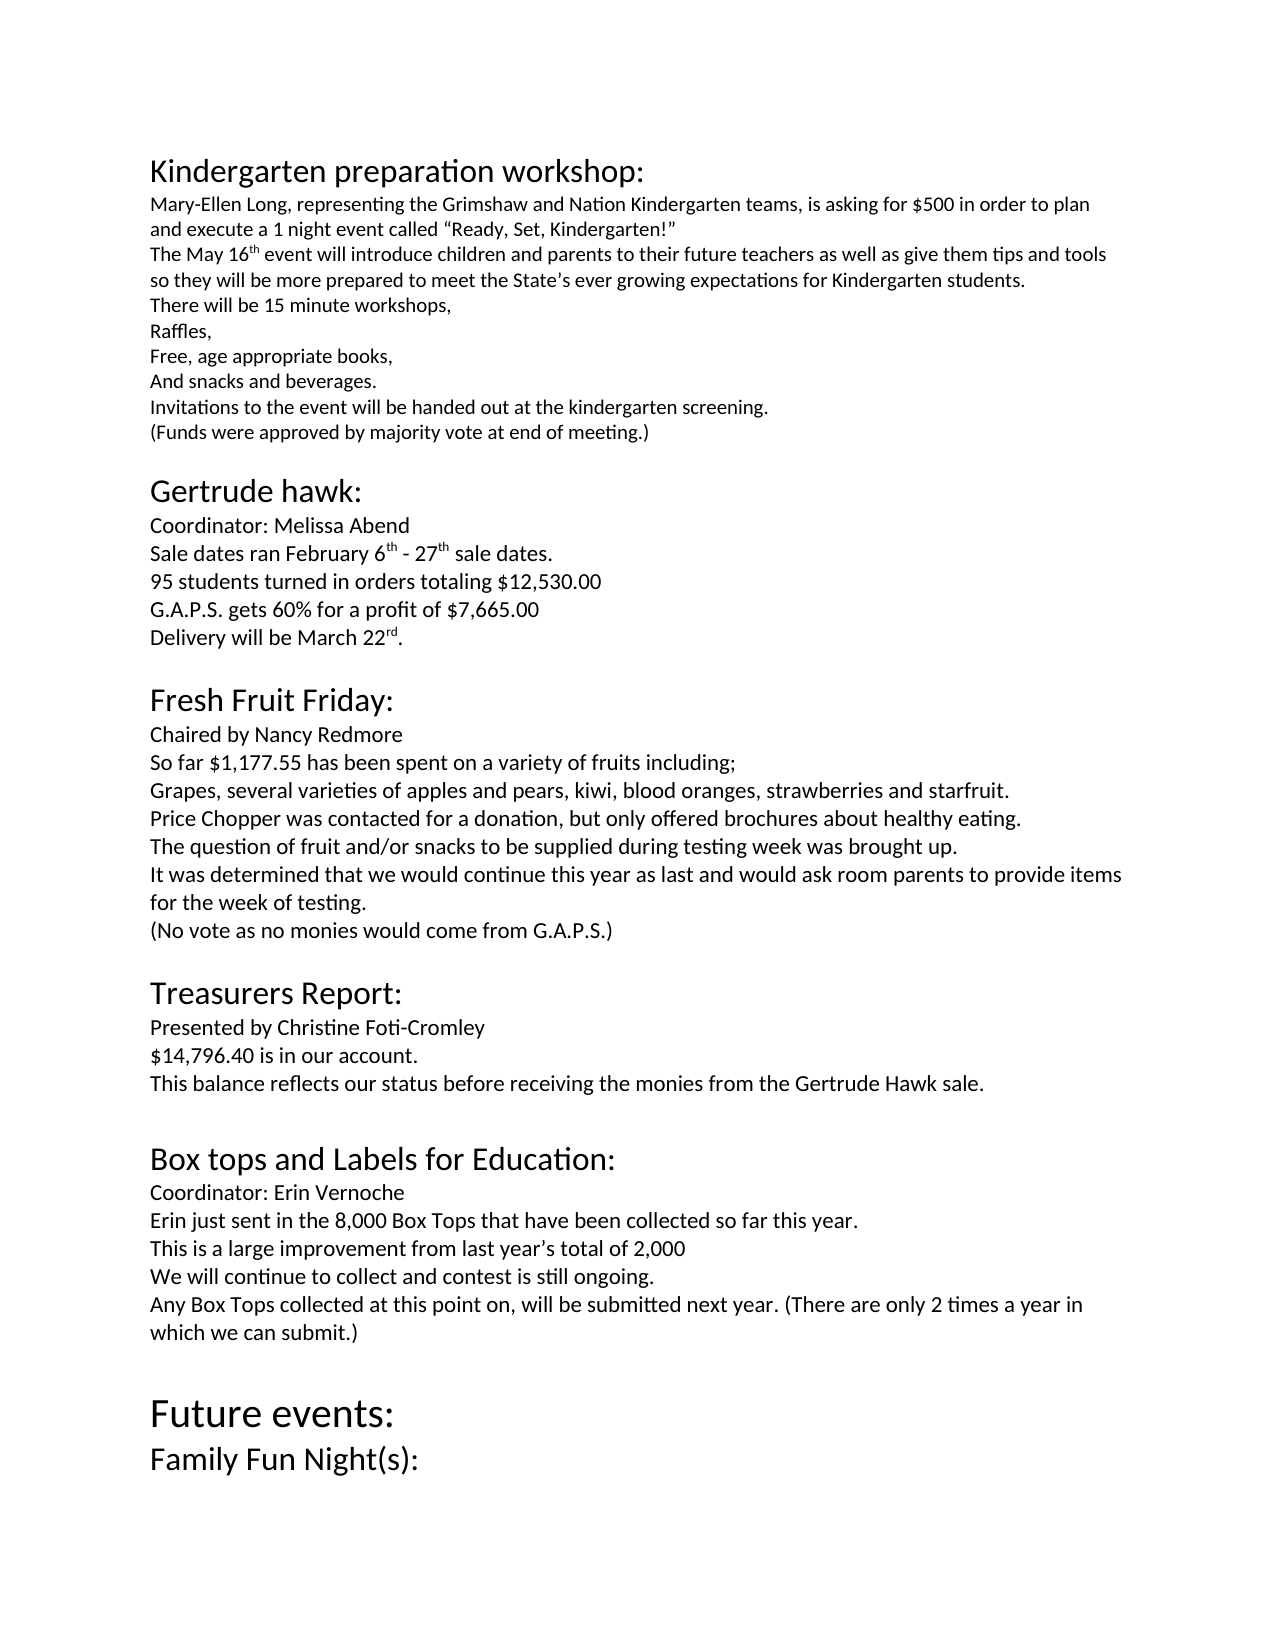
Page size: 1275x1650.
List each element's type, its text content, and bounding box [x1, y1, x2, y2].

text And snacks and beverages. [150, 369, 1125, 394]
text It was determined that we would continue this year as last and would ask room parents to provide items for the week of testing. [150, 860, 1125, 916]
text There will be 15 minute workshops, [150, 292, 1125, 318]
text Grapes, several varieties of apples and pears, kiwi, blood oranges, strawberries and starfruit. [150, 776, 1125, 804]
text This balance reflects our status before receiving the monies from the Gertrude Hawk sale. [150, 1069, 1125, 1097]
text Fresh Fruit Friday: [150, 679, 1125, 720]
text We will continue to collect and contest is still ongoing. [150, 1262, 1125, 1290]
text Box tops and Labels for Education: [150, 1138, 1125, 1178]
text Sale dates ran February 6th - 27th sale dates. [150, 539, 1125, 567]
text (No vote as no monies would come from G.A.P.S.) [150, 916, 1125, 944]
text The question of fruit and/or snacks to be supplied during testing week was brought up. [150, 832, 1125, 860]
text Kindergarten preparation workshop: [150, 150, 1125, 191]
text Gertrude hawk: [150, 470, 1125, 511]
text Coordinator: Erin Vernoche [150, 1178, 1125, 1206]
text So far $1,177.55 has been spent on a variety of fruits including; [150, 748, 1125, 776]
text G.A.P.S. gets 60% for a profit of $7,665.00 [150, 595, 1125, 623]
text Raffles, [150, 318, 1125, 343]
text This is a large improvement from last year’s total of 2,000 [150, 1234, 1125, 1262]
text Future events: [150, 1387, 1125, 1438]
text Treasurers Report: [150, 972, 1125, 1013]
text The May 16th event will introduce children and parents to their future teachers as well as give them tips and tools so they will be more prepared to meet the State’s ever growing expectations for Kindergarten students. [150, 242, 1125, 292]
text Chaired by Nancy Redmore [150, 720, 1125, 748]
text $14,796.40 is in our account. [150, 1041, 1125, 1069]
text (Funds were approved by majority vote at end of meeting.) [150, 419, 1125, 445]
text Erin just sent in the 8,000 Box Tops that have been collected so far this year. [150, 1206, 1125, 1234]
text Family Fun Night(s): [150, 1438, 1125, 1479]
text Invitations to the event will be handed out at the kindergarten screening. [150, 394, 1125, 419]
text Delivery will be March 22rd. [150, 623, 1125, 651]
text Mary-Ellen Long, representing the Grimshaw and Nation Kindergarten teams, is asking for $500 in order to plan and execute a 1 night event called “Ready, Set, Kindergarten!” [150, 191, 1125, 242]
text Presented by Christine Foti-Cromley [150, 1013, 1125, 1041]
text Free, age appropriate books, [150, 343, 1125, 369]
text Coordinator: Melissa Abend [150, 511, 1125, 539]
text Any Box Tops collected at this point on, will be submitted next year. (There are only 2 times a year in which we can submit.) [150, 1290, 1125, 1346]
text Price Chopper was contacted for a donation, but only offered brochures about healthy eating. [150, 804, 1125, 832]
text 95 students turned in orders totaling $12,530.00 [150, 567, 1125, 595]
